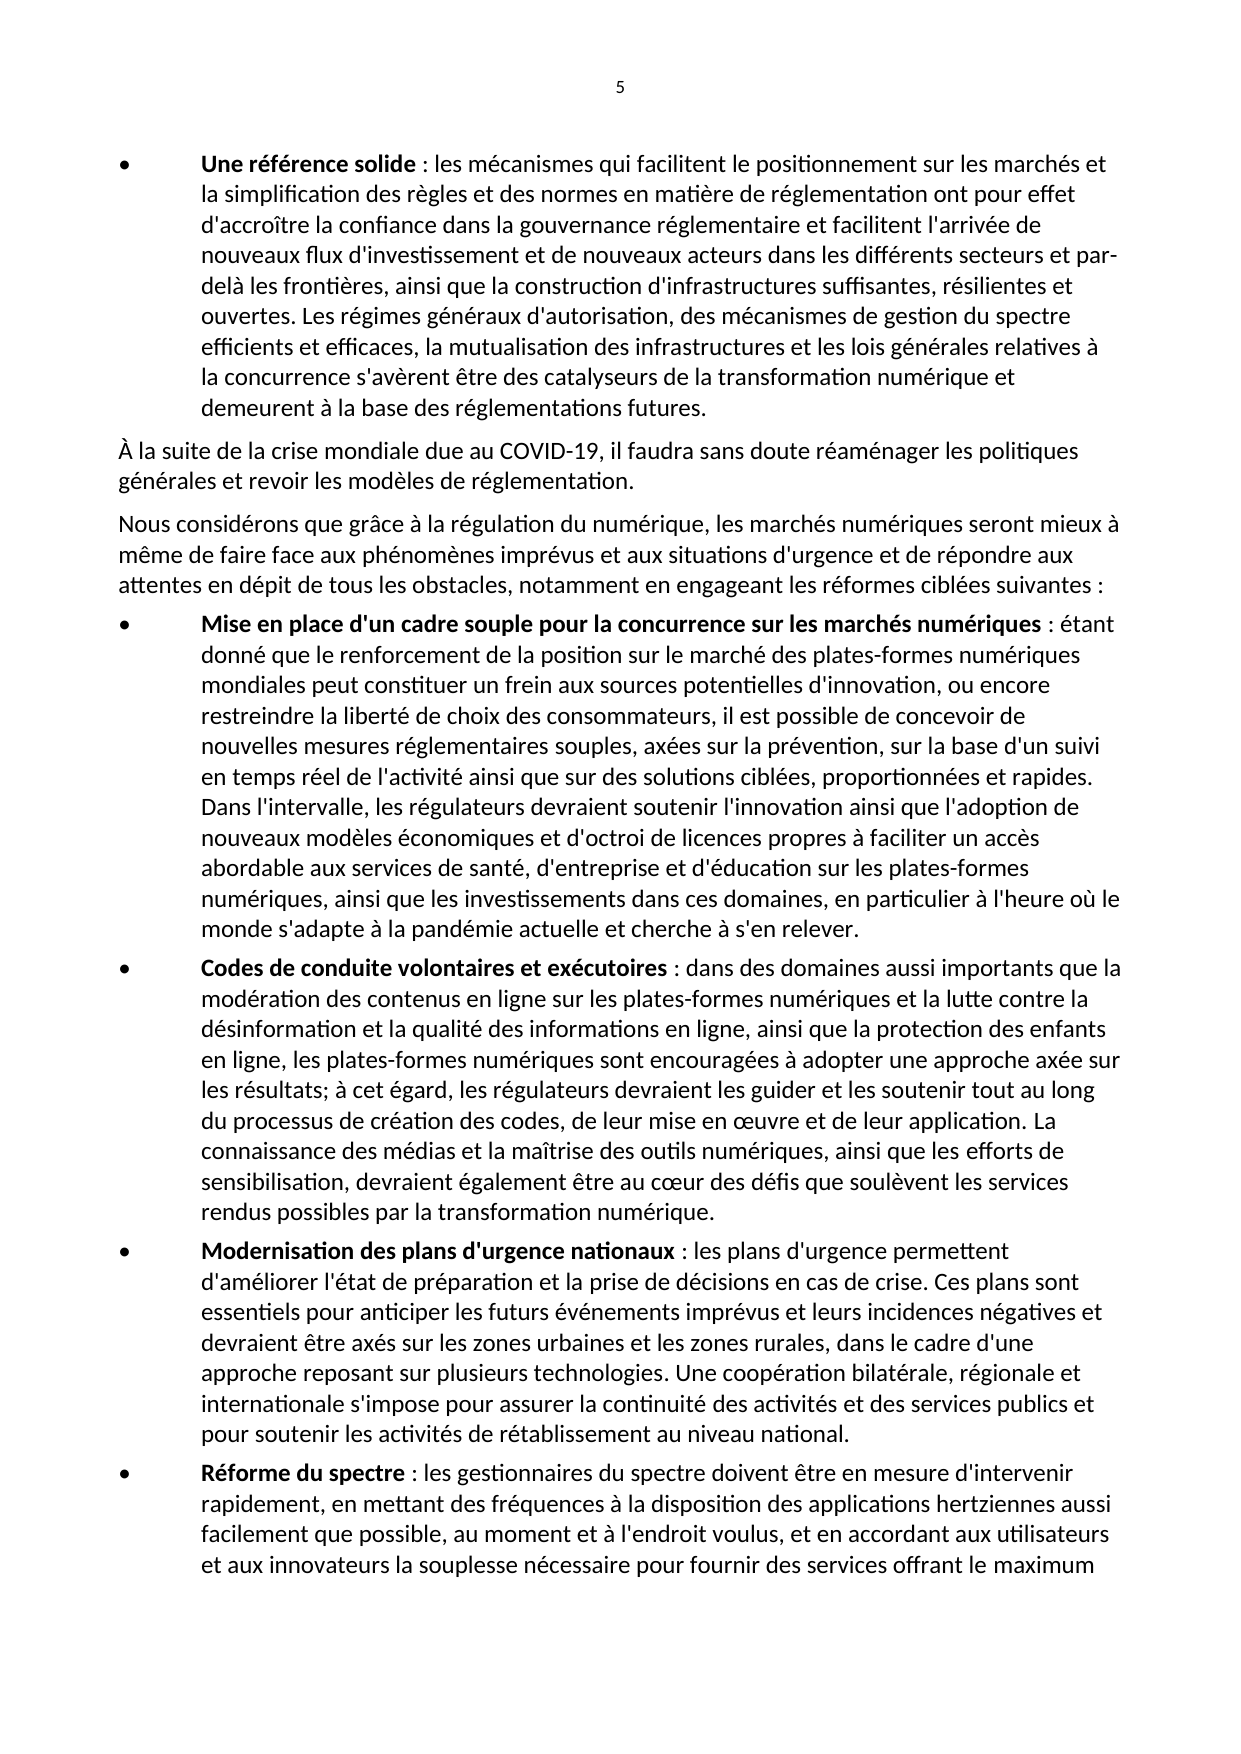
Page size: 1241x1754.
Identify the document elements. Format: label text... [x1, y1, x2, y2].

text Nous considérons que grâce à la régulation du numérique, les marchés numériques seront mieux à même de faire face aux phénomènes imprévus et aux situations d'urgence et de répondre aux attentes en dépit de tous les obstacles, notamment en engageant les réformes ciblées suivantes : [118, 508, 1122, 600]
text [118, 1457, 1122, 1579]
text À la suite de la crise mondiale due au COVID-19, il faudra sans doute réaménager les politiques générales et revoir les modèles de réglementation. [118, 435, 1122, 496]
text • Mise en place d'un cadre souple pour la concurrence sur les marchés numériques : étant donné que le renforcement de la position sur le marché des plates-formes numériques mondiales peut constituer un frein aux sources potentielles d'innovation, ou encore restreindre la liberté de choix des consommateurs, il est possible de concevoir de nouvelles mesures réglementaires souples, axées sur la prévention, sur la base d'un suivi en temps réel de l'activité ainsi que sur des solutions ciblées, proportionnées et rapides. Dans l'intervalle, les régulateurs devraient soutenir l'innovation ainsi que l'adoption de nouveaux modèles économiques et d'octroi de licences propres à faciliter un accès abordable aux services de santé, d'entreprise et d'éducation sur les plates-formes numériques, ainsi que les investissements dans ces domaines, en particulier à l'heure où le monde s'adapte à la pandémie actuelle et cherche à s'en relever. [118, 608, 1122, 944]
text • Une référence solide : les mécanismes qui facilitent le positionnement sur les marchés et la simplification des règles et des normes en matière de réglementation ont pour effet d'accroître la confiance dans la gouvernance réglementaire et facilitent l'arrivée de nouveaux flux d'investissement et de nouveaux acteurs dans les différents secteurs et par-delà les frontières, ainsi que la construction d'infrastructures suffisantes, résilientes et ouvertes. Les régimes généraux d'autorisation, des mécanismes de gestion du spectre efficients et efficaces, la mutualisation des infrastructures et les lois générales relatives à la concurrence s'avèrent être des catalyseurs de la transformation numérique et demeurent à la base des réglementations futures. [118, 148, 1122, 422]
text • Modernisation des plans d'urgence nationaux : les plans d'urgence permettent d'améliorer l'état de préparation et la prise de décisions en cas de crise. Ces plans sont essentiels pour anticiper les futurs événements imprévus et leurs incidences négatives et devraient être axés sur les zones urbaines et les zones rurales, dans le cadre d'une approche reposant sur plusieurs technologies. Une coopération bilatérale, régionale et internationale s'impose pour assurer la continuité des activités et des services publics et pour soutenir les activités de rétablissement au niveau national. [118, 1235, 1122, 1449]
text • Codes de conduite volontaires et exécutoires : dans des domaines aussi importants que la modération des contenus en ligne sur les plates-formes numériques et la lutte contre la désinformation et la qualité des informations en ligne, ainsi que la protection des enfants en ligne, les plates-formes numériques sont encouragées à adopter une approche axée sur les résultats; à cet égard, les régulateurs devraient les guider et les soutenir tout au long du processus de création des codes, de leur mise en œuvre et de leur application. La connaissance des médias et la maîtrise des outils numériques, ainsi que les efforts de sensibilisation, devraient également être au cœur des défis que soulèvent les services rendus possibles par la transformation numérique. [118, 952, 1122, 1227]
